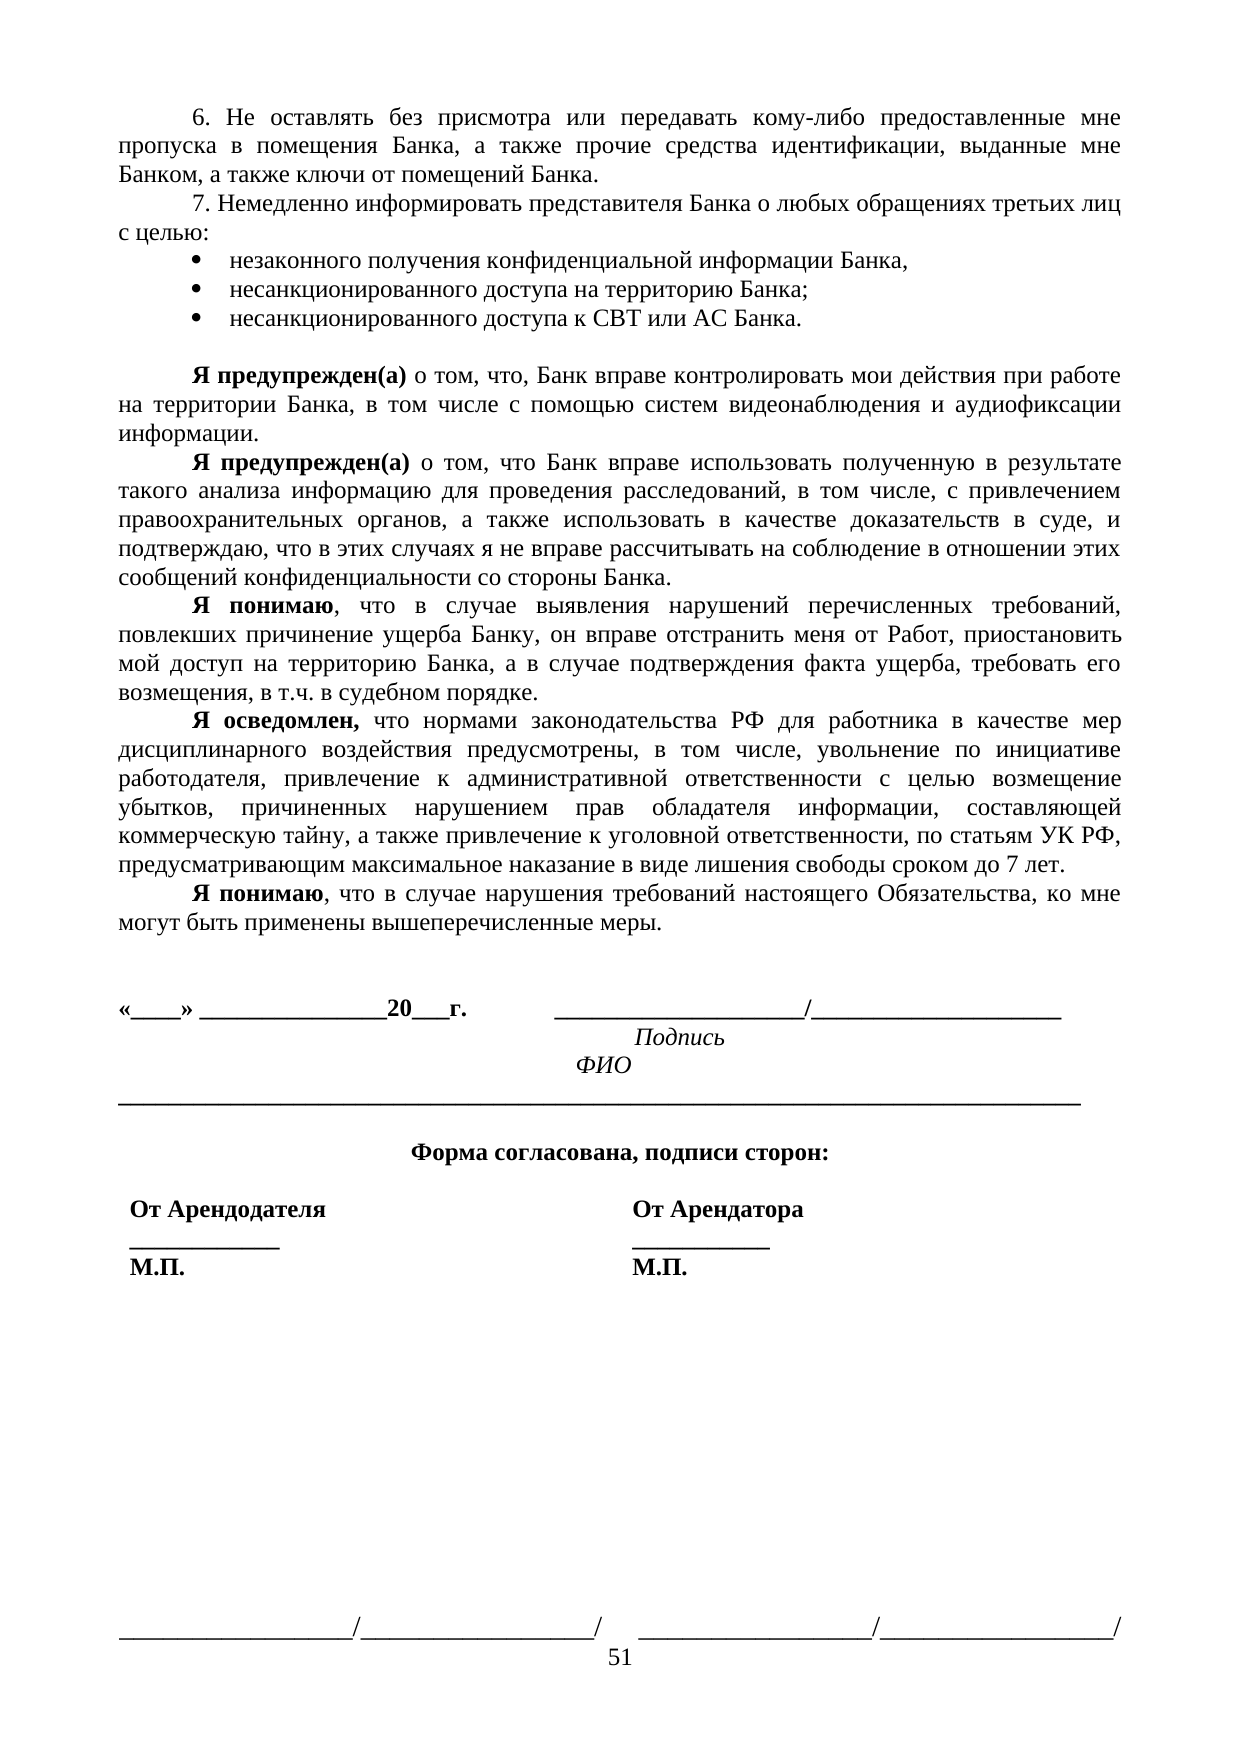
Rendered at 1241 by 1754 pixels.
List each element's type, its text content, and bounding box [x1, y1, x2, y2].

list незаконного получения конфиденциальной информации Банка, [118, 246, 1122, 274]
table_header От Арендодателя ____________ М.П. [118, 1194, 621, 1281]
table_header От Арендатора ___________ М.П. [621, 1194, 1122, 1281]
text Форма согласована, подписи сторон: [118, 1137, 1122, 1166]
text _____________________________________________________________________________ [118, 1079, 1122, 1108]
text «____» _______________20___г. ____________________/____________________ [118, 993, 1122, 1022]
list несанкционированного доступа на территорию Банка; [118, 274, 1122, 303]
text Я предупрежден(а) о том, что Банк вправе использовать полученную в результате такого анализа информацию для проведения расследований, в том числе, с привлечением правоохранительных органов, а также использовать в качестве доказательств в суде, и подтверждаю, что в этих случаях я не вправе рассчитывать на соблюдение в отношении этих сообщений конфиденциальности со стороны Банка. [118, 447, 1122, 591]
text Я осведомлен, что нормами законодательства РФ для работника в качестве мер дисциплинарного воздействия предусмотрены, в том числе, увольнение по инициативе работодателя, привлечение к административной ответственности с целью возмещение убытков, причиненных нарушением прав обладателя информации, составляющей коммерческую тайну, а также привлечение к уголовной ответственности, по статьям УК РФ, предусматривающим максимальное наказание в виде лишения свободы сроком до 7 лет. [118, 706, 1122, 878]
list несанкционированного доступа к СВТ или АС Банка. [118, 303, 1122, 332]
text Подпись ФИО [575, 1022, 1122, 1079]
text Я предупрежден(а) о том, что, Банк вправе контролировать мои действия при работе на территории Банка, в том числе с помощью систем видеонаблюдения и аудиофиксации информации. [118, 361, 1122, 447]
text Я понимаю, что в случае нарушения требований настоящего Обязательства, ко мне могут быть применены вышеперечисленные меры. [118, 878, 1122, 936]
text 7. Немедленно информировать представителя Банка о любых обращениях третьих лиц с целью: [118, 188, 1122, 246]
text 6. Не оставлять без присмотра или передавать кому-либо предоставленные мне пропуска в помещения Банка, а также прочие средства идентификации, выданные мне Банком, а также ключи от помещений Банка. [118, 102, 1122, 188]
text Я понимаю, что в случае выявления нарушений перечисленных требований, повлекших причинение ущерба Банку, он вправе отстранить меня от Работ, приостановить мой доступ на территорию Банка, а в случае подтверждения факта ущерба, требовать его возмещения, в т.ч. в судебном порядке. [118, 591, 1122, 706]
